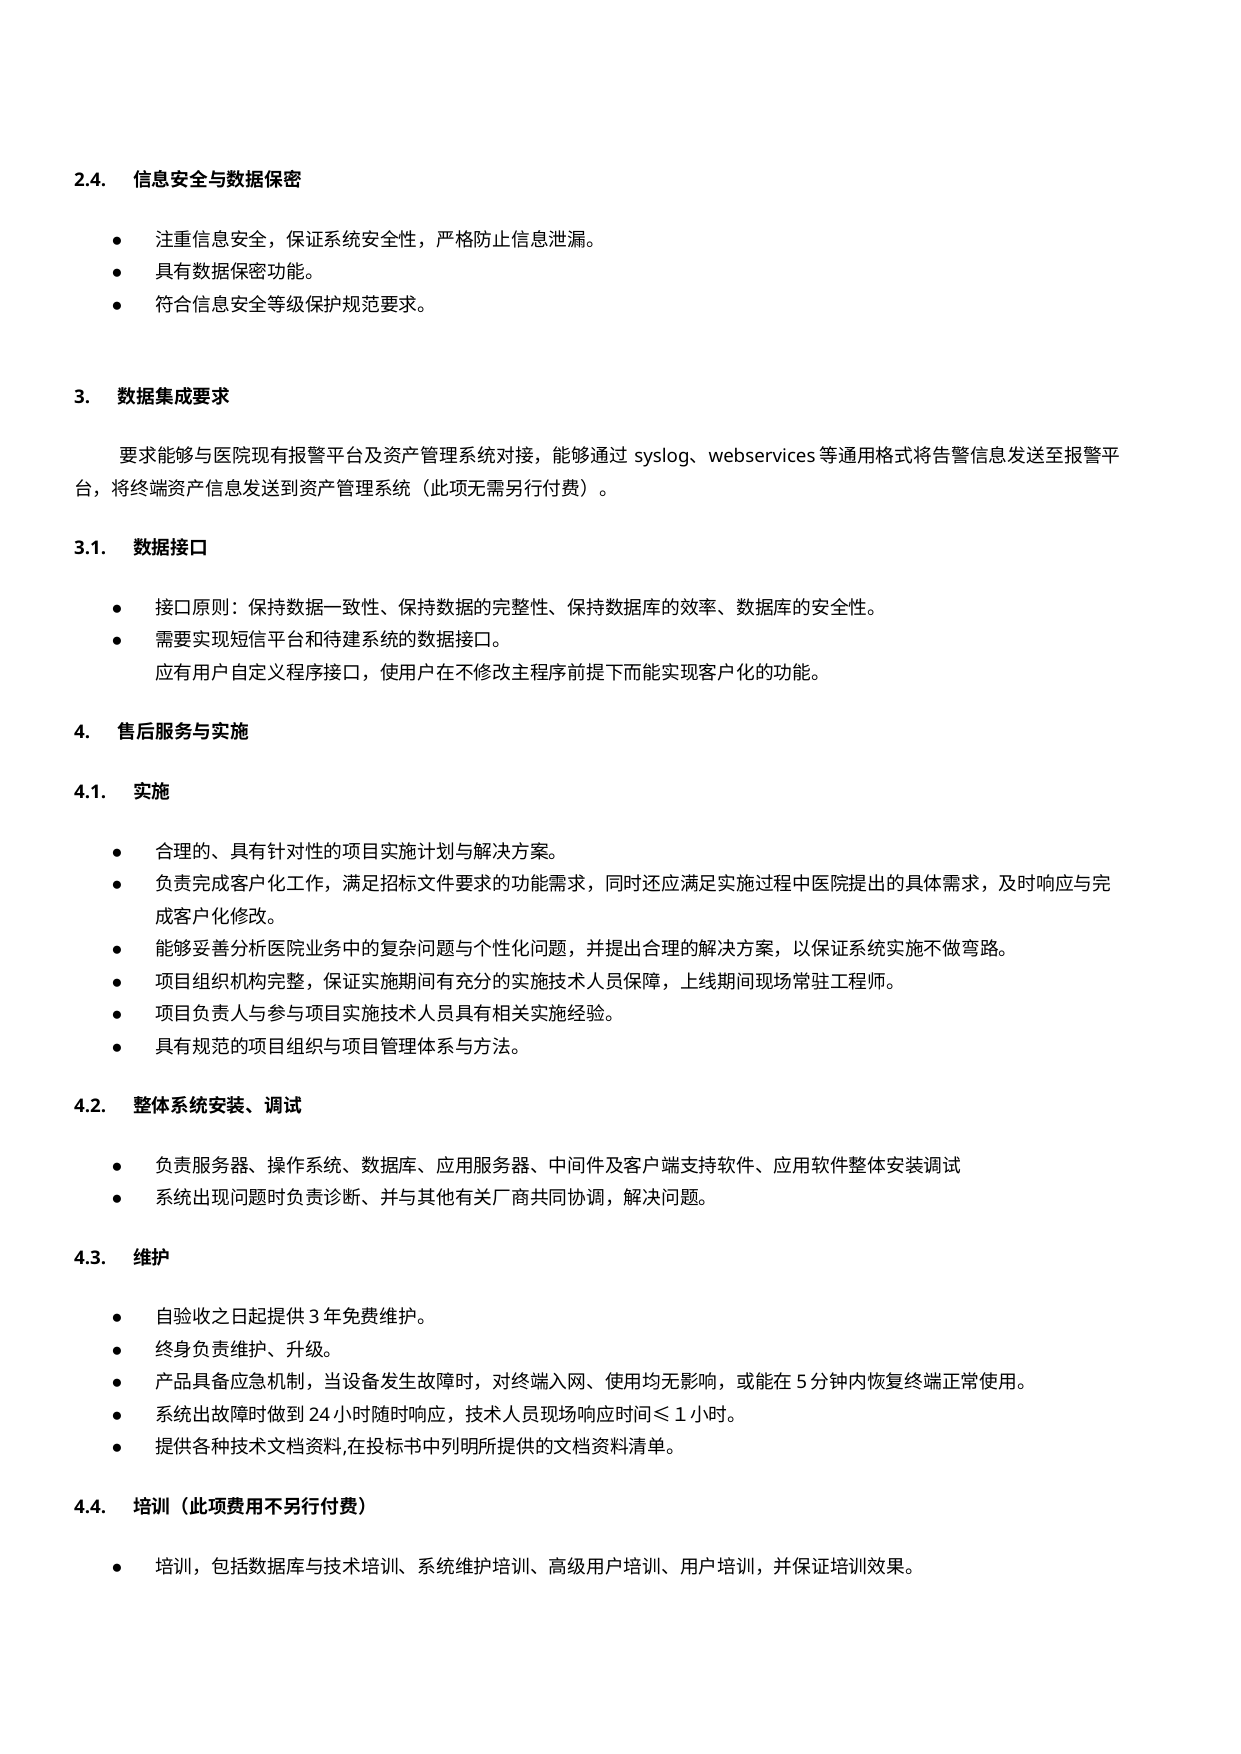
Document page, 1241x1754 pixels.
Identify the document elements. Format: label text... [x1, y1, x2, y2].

list 符合信息安全等级保护规范要求。 [111, 287, 1122, 319]
list 产品具备应急机制，当设备发生故障时，对终端入网、使用均无影响，或能在5分钟内恢复终端正常使用。 [111, 1364, 1122, 1397]
list 合理的、具有针对性的项目实施计划与解决方案。 [111, 834, 1122, 866]
text 要求能够与医院现有报警平台及资产管理系统对接，能够通过syslog、webservices等通用格式将告警信息发送至报警平台，将终端资产信息发送到资产管理系统（此项无需另行付费）。 [74, 438, 1122, 503]
list 项目组织机构完整，保证实施期间有充分的实施技术人员保障，上线期间现场常驻工程师。 [111, 964, 1122, 996]
list 培训，包括数据库与技术培训、系统维护培训、高级用户培训、用户培训，并保证培训效果。 [111, 1549, 1122, 1581]
list 具有规范的项目组织与项目管理体系与方法。 [111, 1029, 1122, 1061]
list 系统出故障时做到24小时随时响应，技术人员现场响应时间≤１小时。 [111, 1397, 1122, 1429]
subtitle 实施 [74, 774, 1122, 807]
list 接口原则：保持数据一致性、保持数据的完整性、保持数据库的效率、数据库的安全性。 [111, 590, 1122, 622]
list 系统出现问题时负责诊断、并与其他有关厂商共同协调，解决问题。 [111, 1180, 1122, 1213]
list 注重信息安全，保证系统安全性，严格防止信息泄漏。 [111, 222, 1122, 254]
list 能够妥善分析医院业务中的复杂问题与个性化问题，并提出合理的解决方案，以保证系统实施不做弯路。 [111, 931, 1122, 964]
subtitle 售后服务与实施 [74, 714, 1122, 747]
subtitle 整体系统安装、调试 [74, 1088, 1122, 1121]
subtitle 维护 [74, 1240, 1122, 1272]
subtitle 数据集成要求 [74, 379, 1122, 411]
list 项目负责人与参与项目实施技术人员具有相关实施经验。 [111, 996, 1122, 1029]
list 负责服务器、操作系统、数据库、应用服务器、中间件及客户端支持软件、应用软件整体安装调试 [111, 1148, 1122, 1180]
subtitle 培训（此项费用不另行付费） [74, 1489, 1122, 1522]
text 应有用户自定义程序接口，使用户在不修改主程序前提下而能实现客户化的功能。 [111, 655, 1122, 687]
list 自验收之日起提供3年免费维护。 [111, 1299, 1122, 1332]
subtitle 信息安全与数据保密 [74, 162, 1122, 194]
subtitle 数据接口 [74, 530, 1122, 563]
list 提供各种技术文档资料,在投标书中列明所提供的文档资料清单。 [111, 1429, 1122, 1462]
list 负责完成客户化工作，满足招标文件要求的功能需求，同时还应满足实施过程中医院提出的具体需求，及时响应与完成客户化修改。 [111, 866, 1122, 931]
list 需要实现短信平台和待建系统的数据接口。 [111, 622, 1122, 655]
list 具有数据保密功能。 [111, 254, 1122, 287]
list 终身负责维护、升级。 [111, 1332, 1122, 1364]
